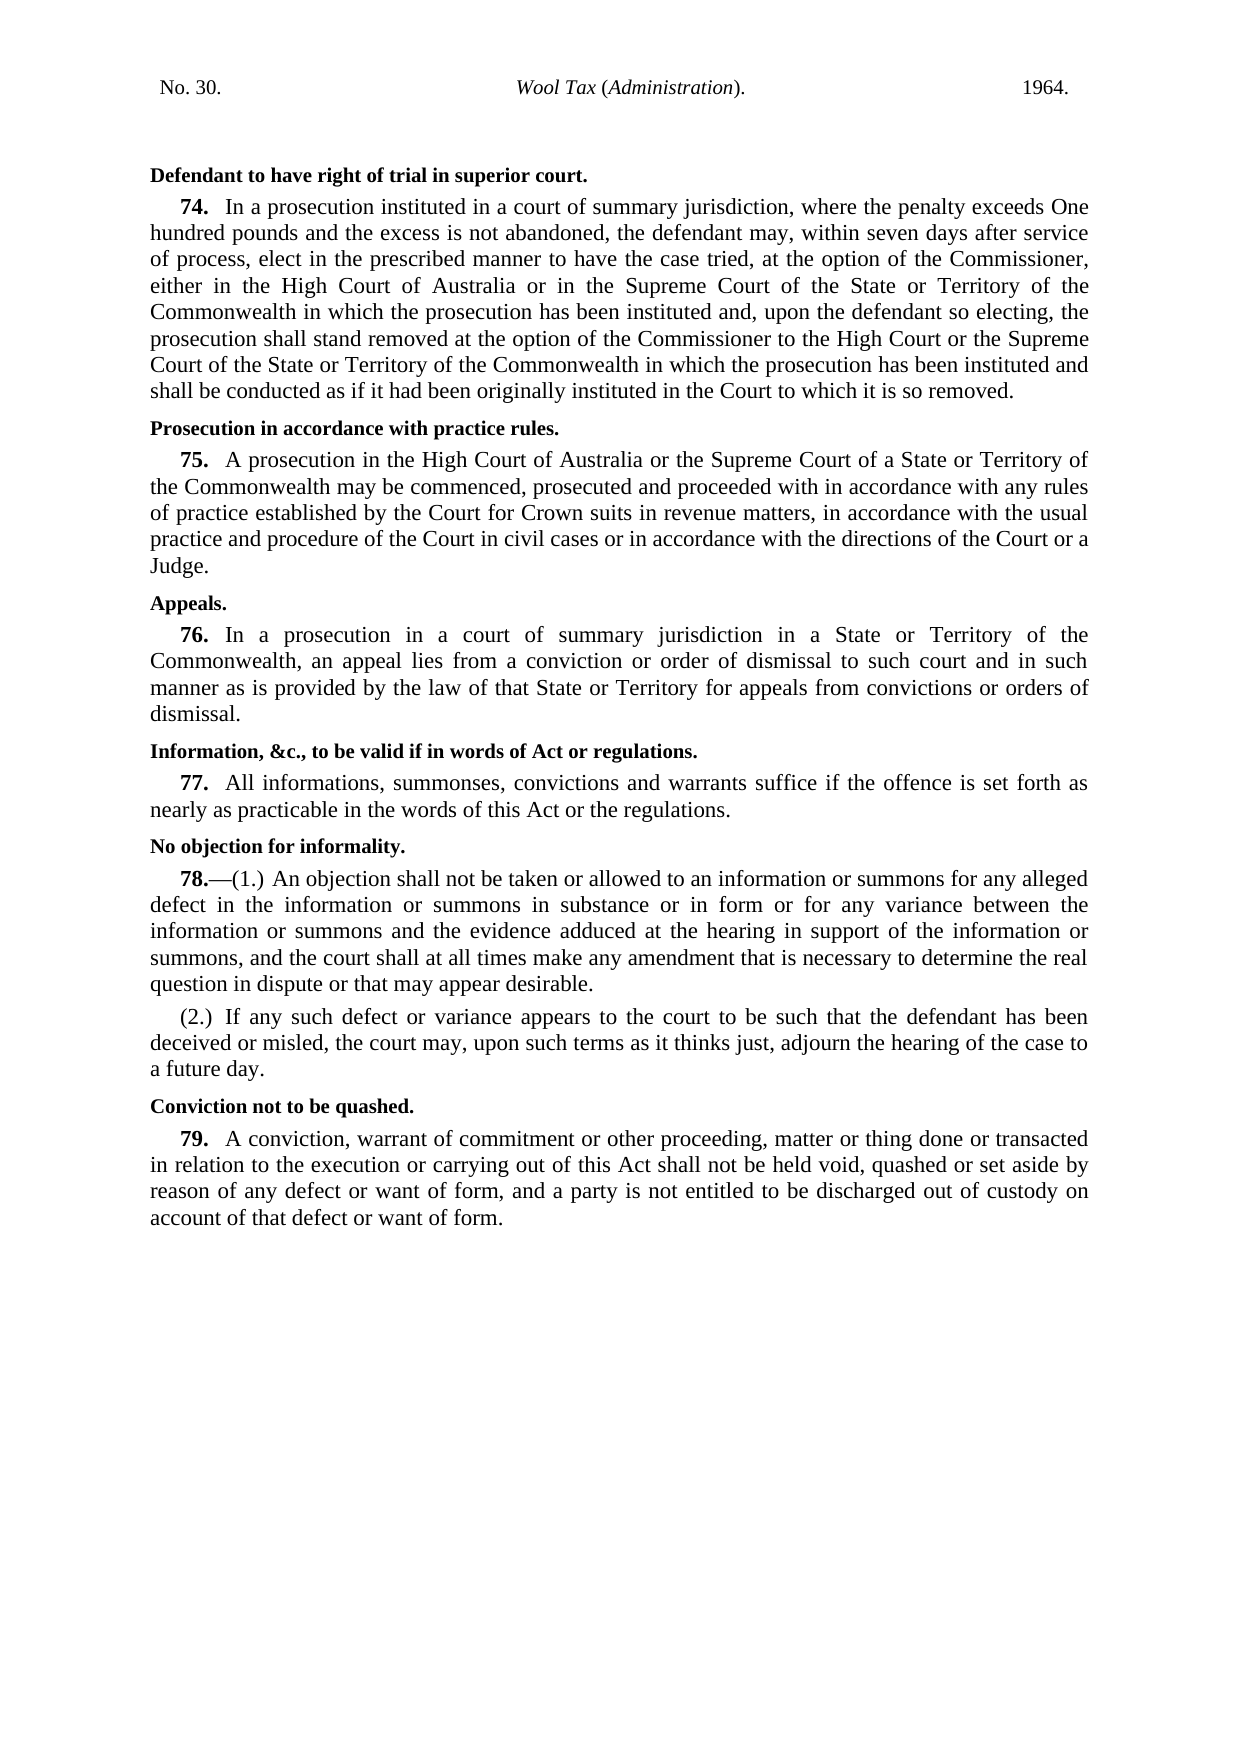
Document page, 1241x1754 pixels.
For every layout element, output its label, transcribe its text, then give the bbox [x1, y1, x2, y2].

text Defendant to have right of trial in superior court. [150, 162, 1090, 187]
text Information, &c., to be valid if in words of Act or regulations. [150, 739, 1090, 763]
text 76. In a prosecution in a court of summary jurisdiction in a State or Territory of the Commonwealth, an appeal lies from a conviction or order of dismissal to such court and in such manner as is provided by the law of that State or Territory for appeals from convictions or orders of dismissal. [150, 621, 1090, 726]
text 75. A prosecution in the High Court of Australia or the Supreme Court of a State or Territory of the Commonwealth may be commenced, prosecuted and proceeded with in accordance with any rules of practice established by the Court for Crown suits in revenue matters, in accordance with the usual practice and procedure of the Court in civil cases or in accordance with the directions of the Court or a Judge. [150, 446, 1090, 578]
text No objection for informality. [150, 834, 1090, 858]
text 74. In a prosecution instituted in a court of summary jurisdiction, where the penalty exceeds One hundred pounds and the excess is not abandoned, the defendant may, within seven days after service of process, elect in the prescribed manner to have the case tried, at the option of the Commissioner, either in the High Court of Australia or in the Supreme Court of the State or Territory of the Commonwealth in which the prosecution has been instituted and, upon the defendant so electing, the prosecution shall stand removed at the option of the Commissioner to the High Court or the Supreme Court of the State or Territory of the Commonwealth in which the prosecution has been instituted and shall be conducted as if it had been originally instituted in the Court to which it is so removed. [150, 193, 1090, 404]
text 77. All informations, summonses, convictions and warrants suffice if the offence is set forth as nearly as practicable in the words of this Act or the regulations. [150, 769, 1090, 822]
text 79. A conviction, warrant of commitment or other proceeding, matter or thing done or transacted in relation to the execution or carrying out of this Act shall not be held void, quashed or set aside by reason of any defect or want of form, and a party is not entitled to be discharged out of custody on account of that defect or want of form. [150, 1125, 1090, 1230]
text 78.—(1.) An objection shall not be taken or allowed to an information or summons for any alleged defect in the information or summons in substance or in form or for any variance between the information or summons and the evidence adduced at the hearing in support of the information or summons, and the court shall at all times make any amendment that is necessary to determine the real question in dispute or that may appear desirable. [150, 865, 1090, 997]
text Appeals. [150, 591, 1090, 615]
text Prosecution in accordance with practice rules. [150, 416, 1090, 440]
text Conviction not to be quashed. [150, 1094, 1090, 1118]
text (2.) If any such defect or variance appears to the court to be such that the defendant has been deceived or misled, the court may, upon such terms as it thinks just, adjourn the hearing of the case to a future day. [150, 1003, 1090, 1082]
